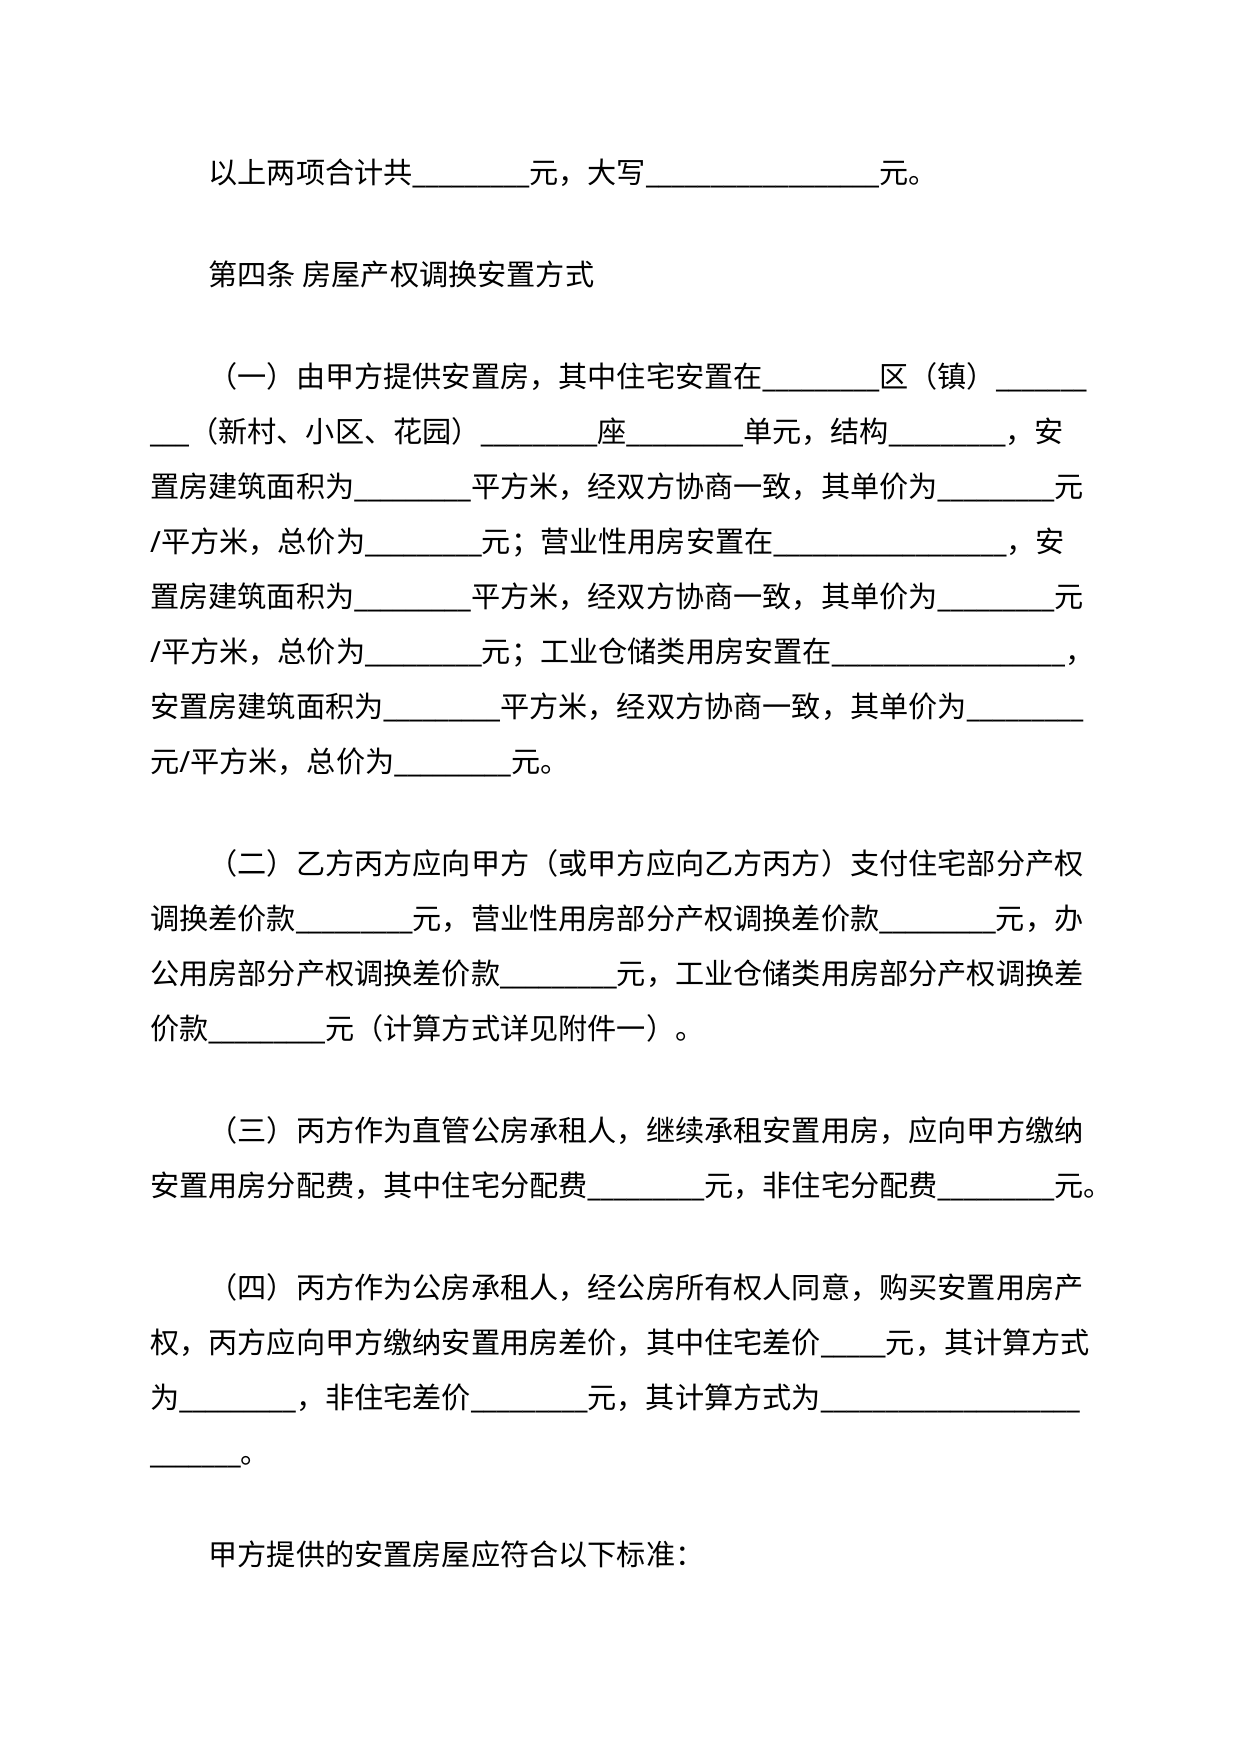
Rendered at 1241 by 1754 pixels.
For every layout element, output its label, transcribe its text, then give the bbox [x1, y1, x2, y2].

text 第四条 房屋产权调换安置方式 [150, 252, 1090, 294]
text （二）乙方丙方应向甲方（或甲方应向乙方丙方）支付住宅部分产权调换差价款_________元，营业性用房部分产权调换差价款_________元，办公用房部分产权调换差价款_________元，工业仓储类用房部分产权调换差价款_________元（计算方式详见附件一）。 [150, 841, 1090, 1048]
text （一）由甲方提供安置房，其中住宅安置在_________区（镇）__________（新村、小区、花园）_________座_________单元，结构_________，安置房建筑面积为_________平方米，经双方协商一致，其单价为_________元/平方米，总价为_________元；营业性用房安置在__________________，安置房建筑面积为_________平方米，经双方协商一致，其单价为_________元/平方米，总价为_________元；工业仓储类用房安置在__________________，安置房建筑面积为_________平方米，经双方协商一致，其单价为_________元/平方米，总价为_________元。 [150, 354, 1090, 781]
text （三）丙方作为直管公房承租人，继续承租安置用房，应向甲方缴纳安置用房分配费，其中住宅分配费_________元，非住宅分配费_________元。 [150, 1108, 1090, 1205]
text 以上两项合计共_________元，大写__________________元。 [150, 150, 1090, 192]
text （四）丙方作为公房承租人，经公房所有权人同意，购买安置用房产权，丙方应向甲方缴纳安置用房差价，其中住宅差价_____元，其计算方式为_________，非住宅差价_________元，其计算方式为___________________________。 [150, 1264, 1090, 1472]
text 甲方提供的安置房屋应符合以下标准： [150, 1531, 1090, 1574]
